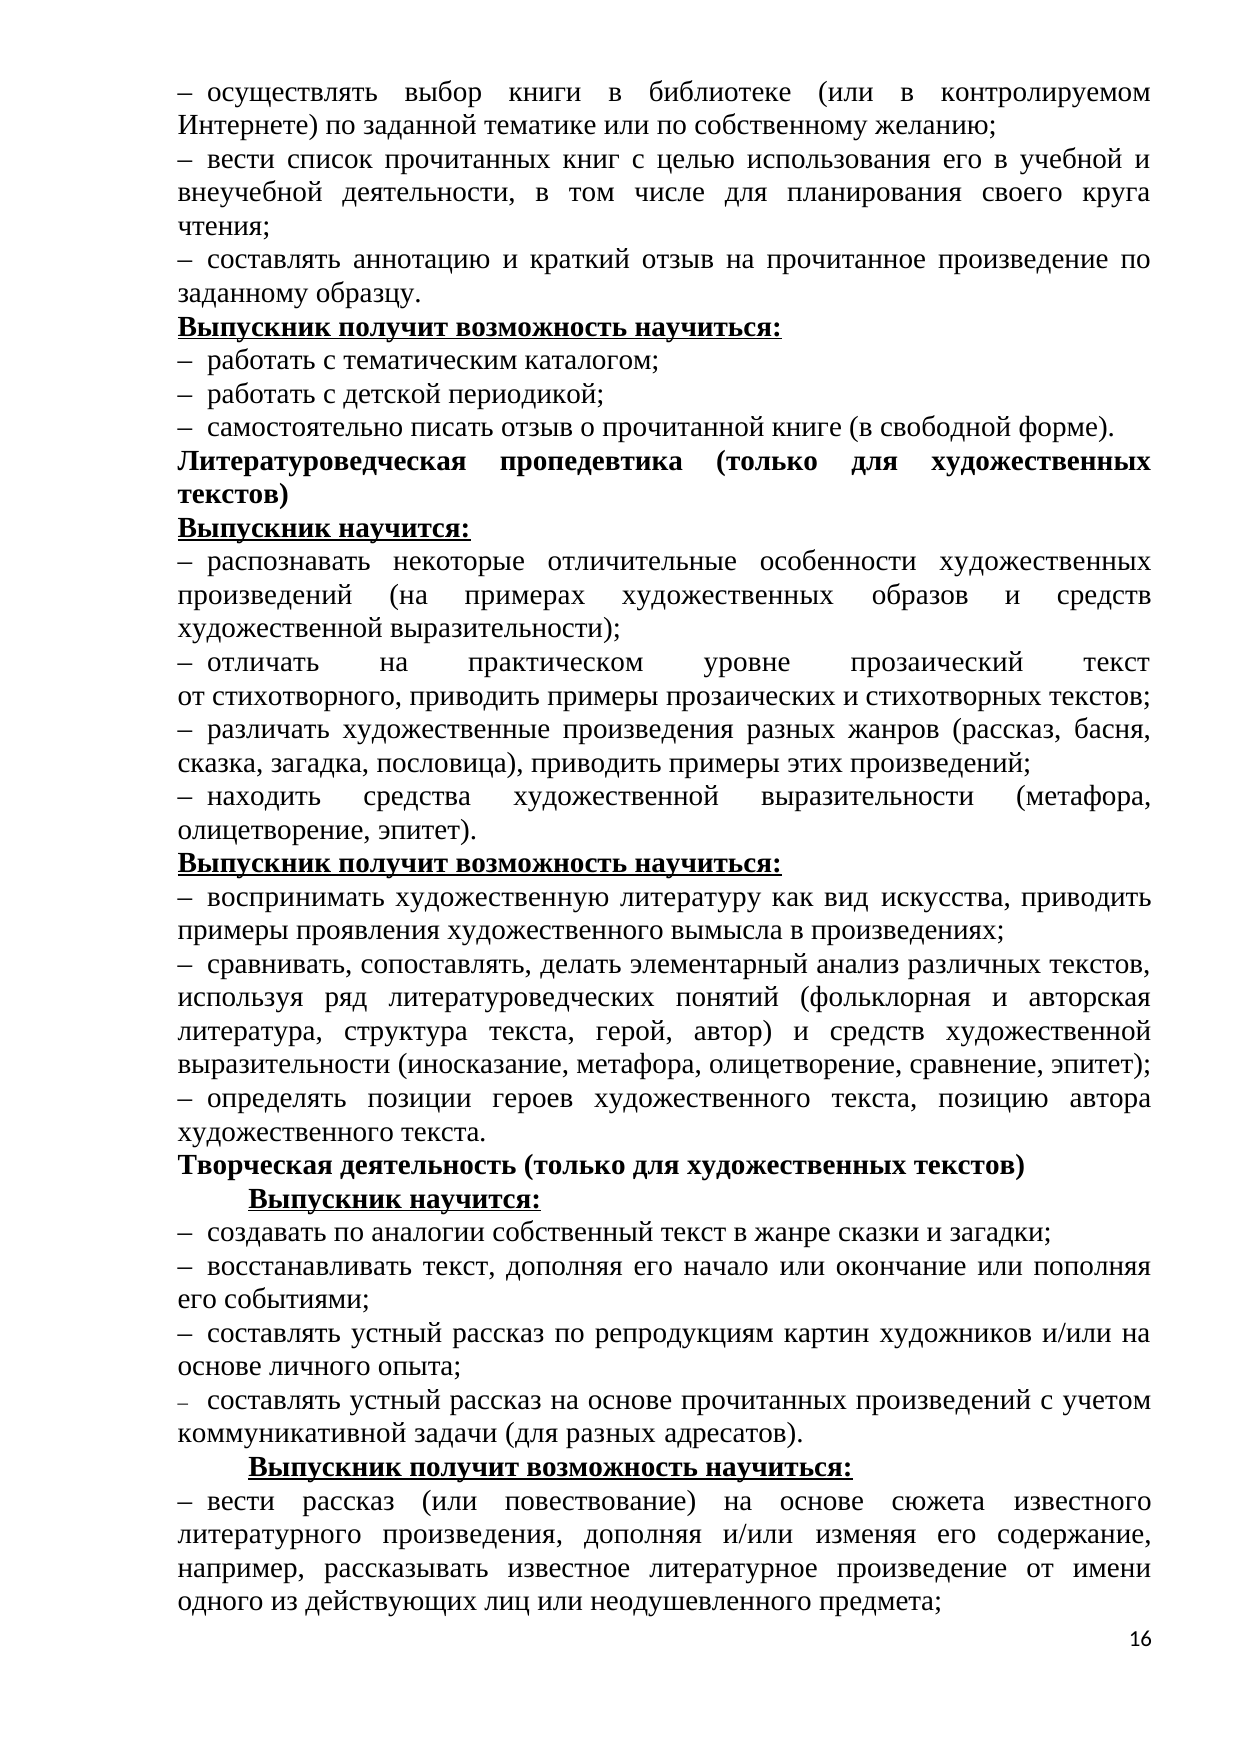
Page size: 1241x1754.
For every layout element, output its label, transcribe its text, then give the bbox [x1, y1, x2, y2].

list восстанавливать текст, дополняя его начало или окончание или пополняя его событиями; [177, 1248, 1152, 1315]
list воспринимать художественную литературу как вид искусства, приводить примеры проявления художественного вымысла в произведениях; [177, 879, 1152, 946]
list работать с детской периодикой; [177, 376, 1152, 409]
list составлять устный рассказ по репродукциям картин художников и/или на основе личного опыта; [177, 1315, 1152, 1382]
text Выпускник получит возможность научиться: [177, 309, 1152, 342]
text Выпускник научится: [248, 1181, 1152, 1214]
list составлять устный рассказ на основе прочитанных произведений с учетом коммуникативной задачи (для разных адресатов). [177, 1382, 1152, 1449]
text Творческая деятельность (только для художественных текстов) [177, 1147, 1152, 1181]
list сравнивать, сопоставлять, делать элементарный анализ различных текстов, используя ряд литературоведческих понятий (фольклорная и авторская литература, структура текста, герой, автор) и средств художественной выразительности (иносказание, метафора, олицетворение, сравнение, эпитет); [177, 946, 1152, 1080]
text Выпускник получит возможность научиться: [248, 1449, 1152, 1483]
list различать художественные произведения разных жанров (рассказ, басня, сказка, загадка, пословица), приводить примеры этих произведений; [177, 711, 1152, 778]
list работать с тематическим каталогом; [177, 342, 1152, 376]
text Выпускник получит возможность научиться: [177, 845, 1152, 879]
list отличать на практическом уровне прозаический текст от стихотворного, приводить примеры прозаических и стихотворных текстов; [177, 644, 1152, 711]
text Выпускник научится: [177, 510, 1152, 543]
list вести список прочитанных книг с целью использования его в учебной и внеучебной деятельности, в том числе для планирования своего круга чтения; [177, 141, 1152, 242]
list самостоятельно писать отзыв о прочитанной книге (в свободной форме). [177, 409, 1152, 443]
list вести рассказ (или повествование) на основе сюжета известного литературного произведения, дополняя и/или изменяя его содержание, например, рассказывать известное литературное произведение от имени одного из действующих лиц или неодушевленного предмета; [177, 1483, 1152, 1617]
list осуществлять выбор книги в библиотеке (или в контролируемом Интернете) по заданной тематике или по собственному желанию; [177, 74, 1152, 141]
list находить средства художественной выразительности (метафора, олицетворение, эпитет). [177, 778, 1152, 845]
list определять позиции героев художественного текста, позицию автора художественного текста. [177, 1080, 1152, 1147]
text Литературоведческая пропедевтика (только для художественных текстов) [177, 443, 1152, 510]
list создавать по аналогии собственный текст в жанре сказки и загадки; [177, 1214, 1152, 1248]
list распознавать некоторые отличительные особенности художественных произведений (на примерах художественных образов и средств художественной выразительности); [177, 543, 1152, 644]
list составлять аннотацию и краткий отзыв на прочитанное произведение по заданному образцу. [177, 242, 1152, 309]
